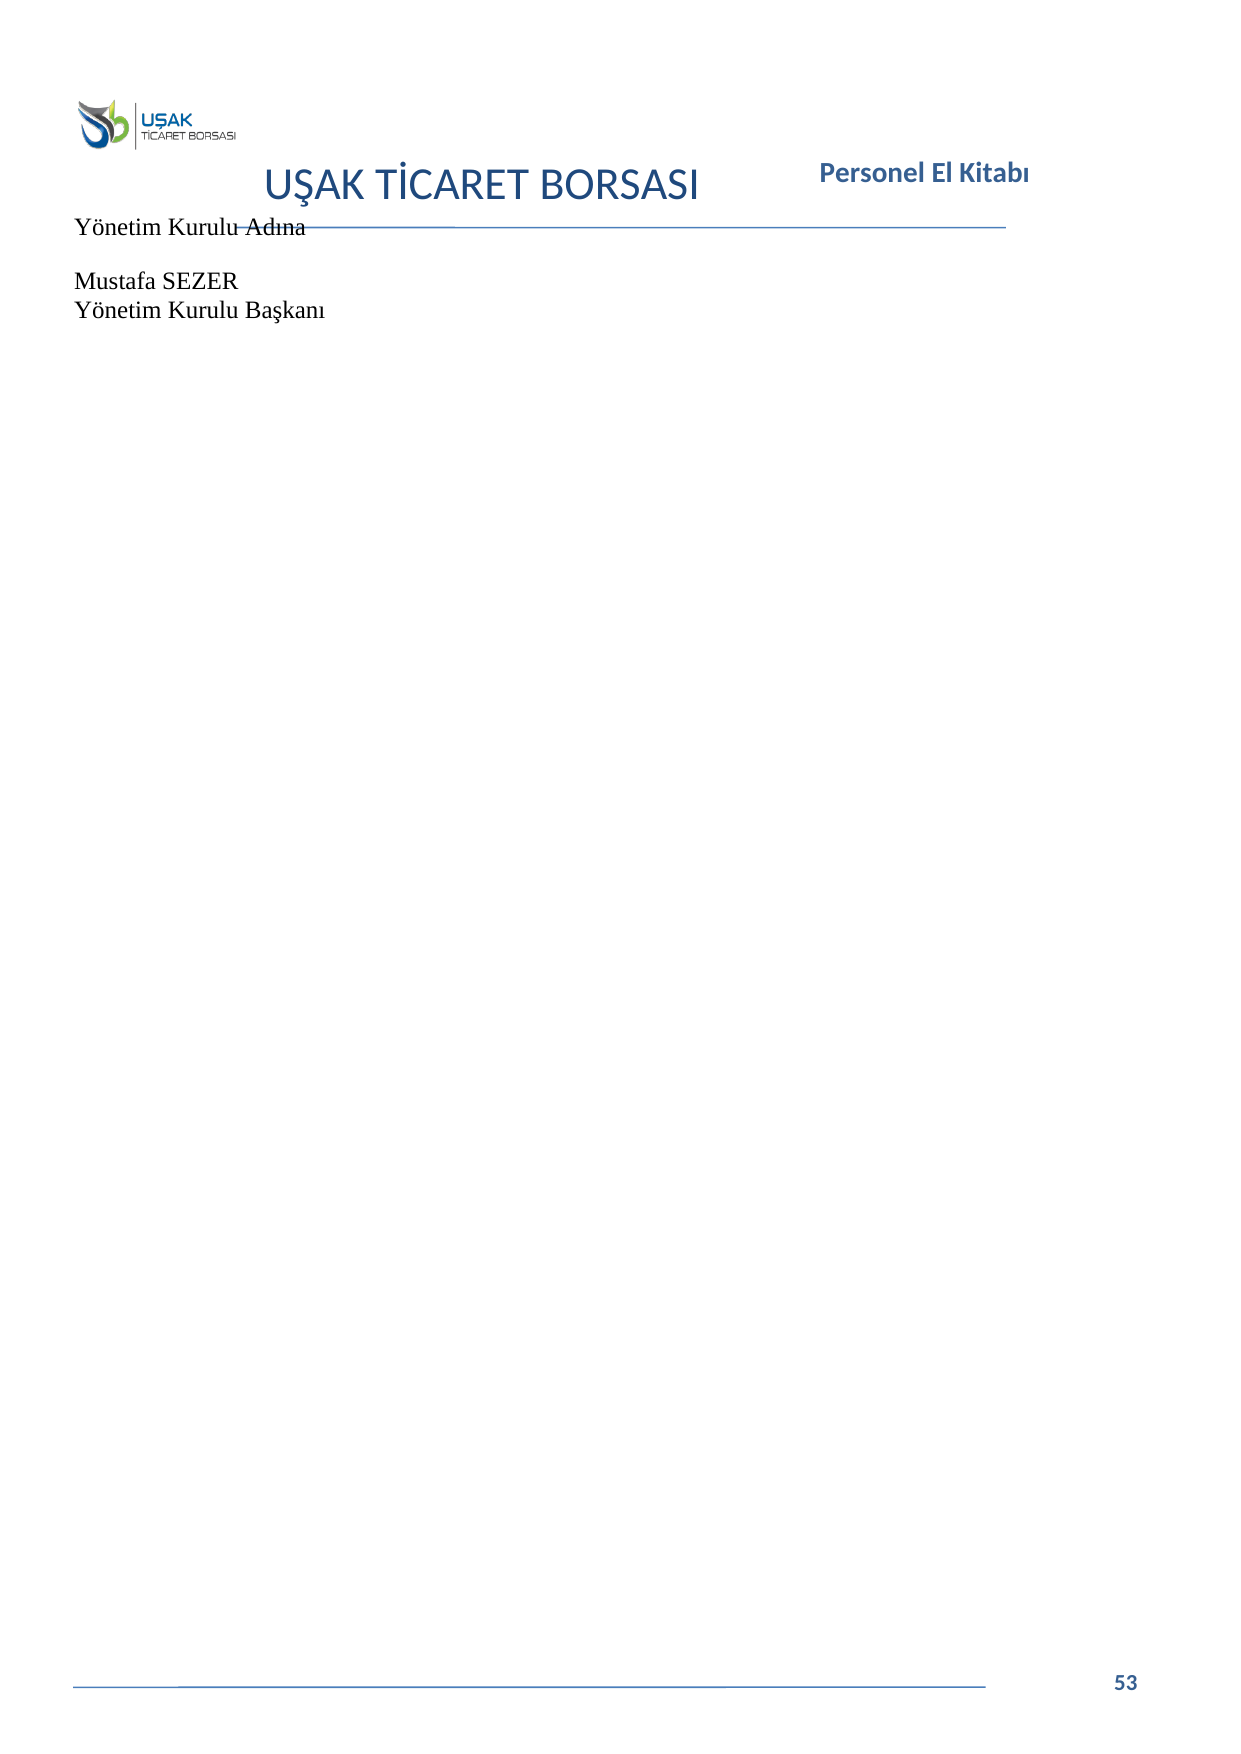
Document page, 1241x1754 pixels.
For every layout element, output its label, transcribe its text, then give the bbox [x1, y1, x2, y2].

text Yönetim Kurulu Adına [74, 212, 1137, 241]
picture [73, 73, 239, 185]
text Mustafa SEZER [74, 266, 1137, 295]
text Yönetim Kurulu Başkanı [74, 295, 1137, 323]
